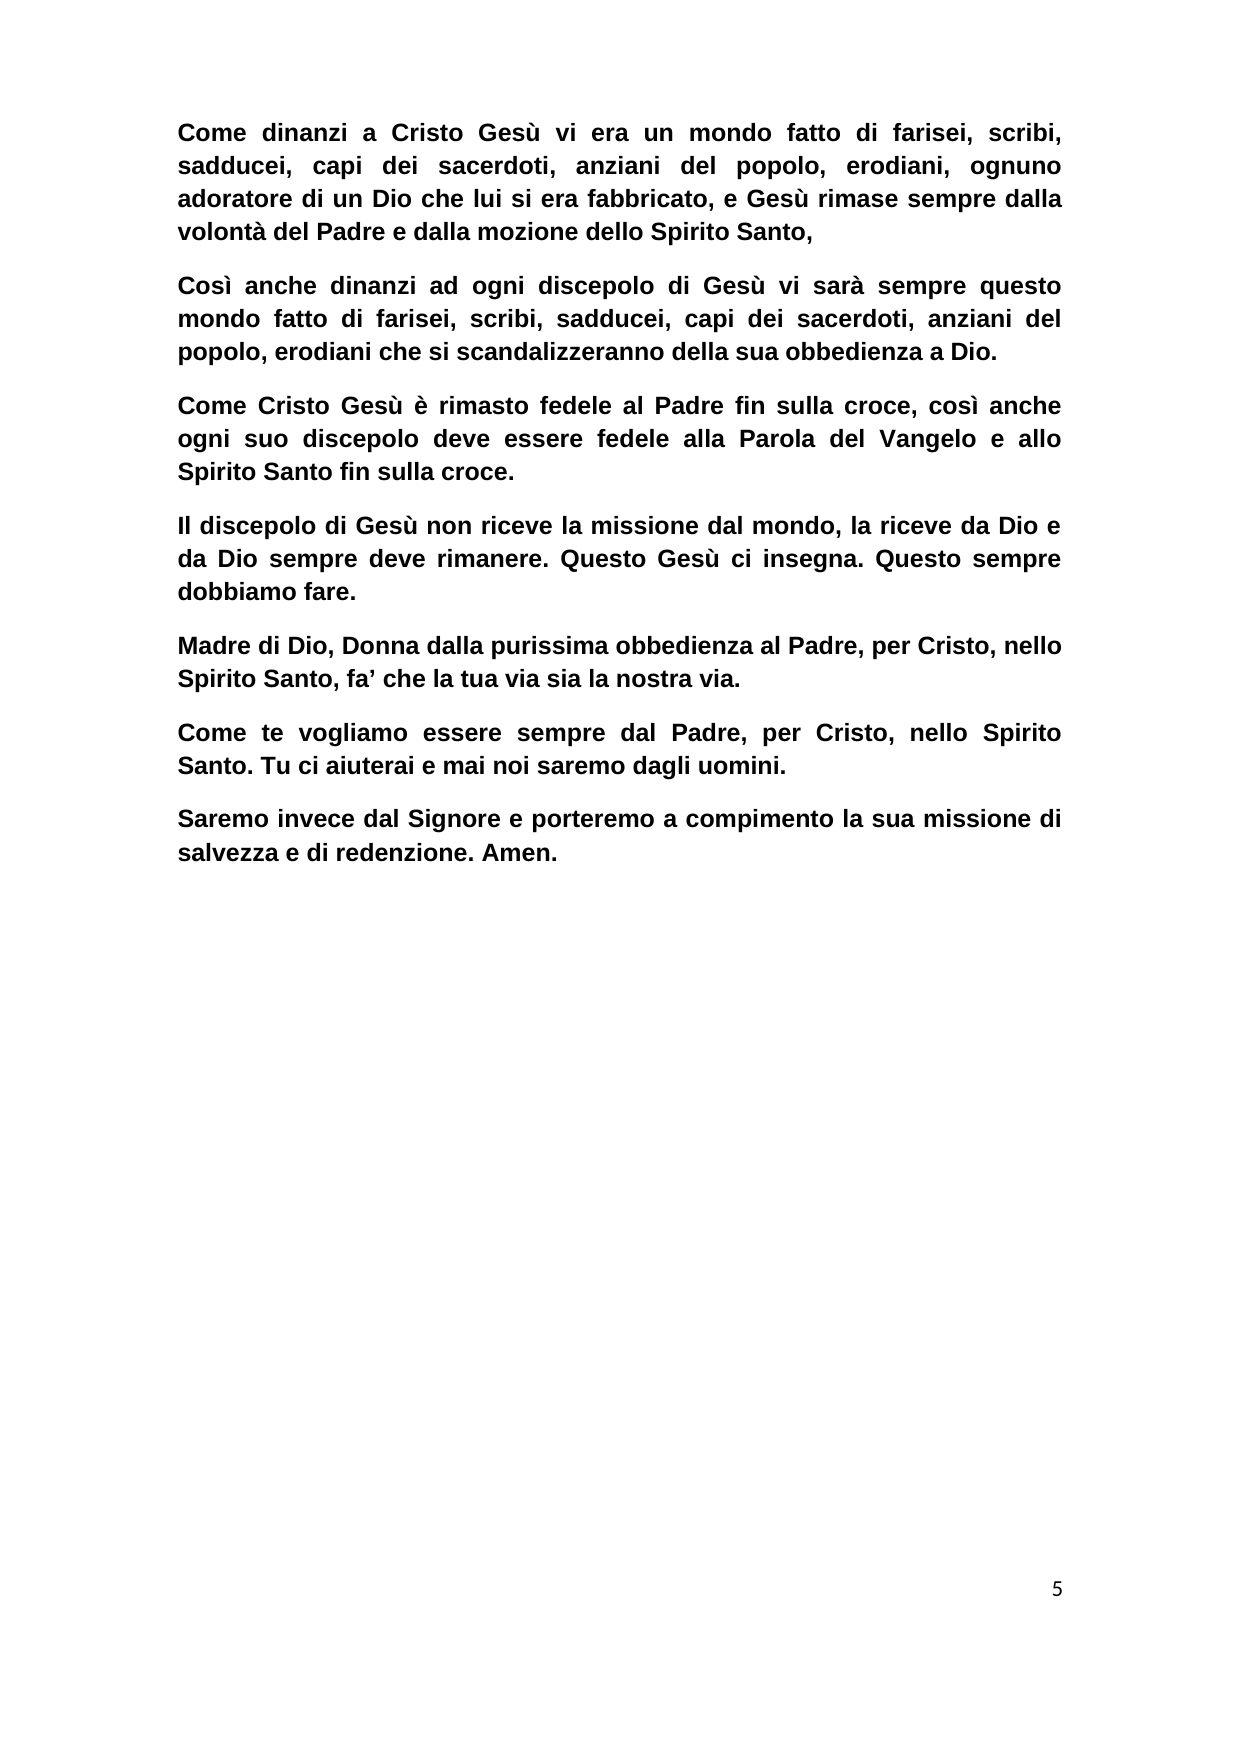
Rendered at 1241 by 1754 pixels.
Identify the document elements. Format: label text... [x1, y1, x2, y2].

text Così anche dinanzi ad ogni discepolo di Gesù vi sarà sempre questo mondo fatto di farisei, scribi, sadducei, capi dei sacerdoti, anziani del popolo, erodiani che si scandalizzeranno della sua obbedienza a Dio. [177, 271, 1063, 366]
text Il discepolo di Gesù non riceve la missione dal mondo, la riceve da Dio e da Dio sempre deve rimanere. Questo Gesù ci insegna. Questo sempre dobbiamo fare. [177, 511, 1063, 606]
text Come te vogliamo essere sempre dal Padre, per Cristo, nello Spirito Santo. Tu ci aiuterai e mai noi saremo dagli uomini. [177, 718, 1063, 779]
text Madre di Dio, Donna dalla purissima obbedienza al Padre, per Cristo, nello Spirito Santo, fa’ che la tua via sia la nostra via. [177, 631, 1063, 692]
text Come Cristo Gesù è rimasto fedele al Padre fin sulla croce, così anche ogni suo discepolo deve essere fedele alla Parola del Vangelo e allo Spirito Santo fin sulla croce. [177, 391, 1063, 486]
text Saremo invece dal Signore e porteremo a compimento la sua missione di salvezza e di redenzione. Amen. [177, 804, 1063, 866]
text Come dinanzi a Cristo Gesù vi era un mondo fatto di farisei, scribi, sadducei, capi dei sacerdoti, anziani del popolo, erodiani, ognuno adoratore di un Dio che lui si era fabbricato, e Gesù rimase sempre dalla volontà del Padre e dalla mozione dello Spirito Santo, [177, 118, 1063, 246]
